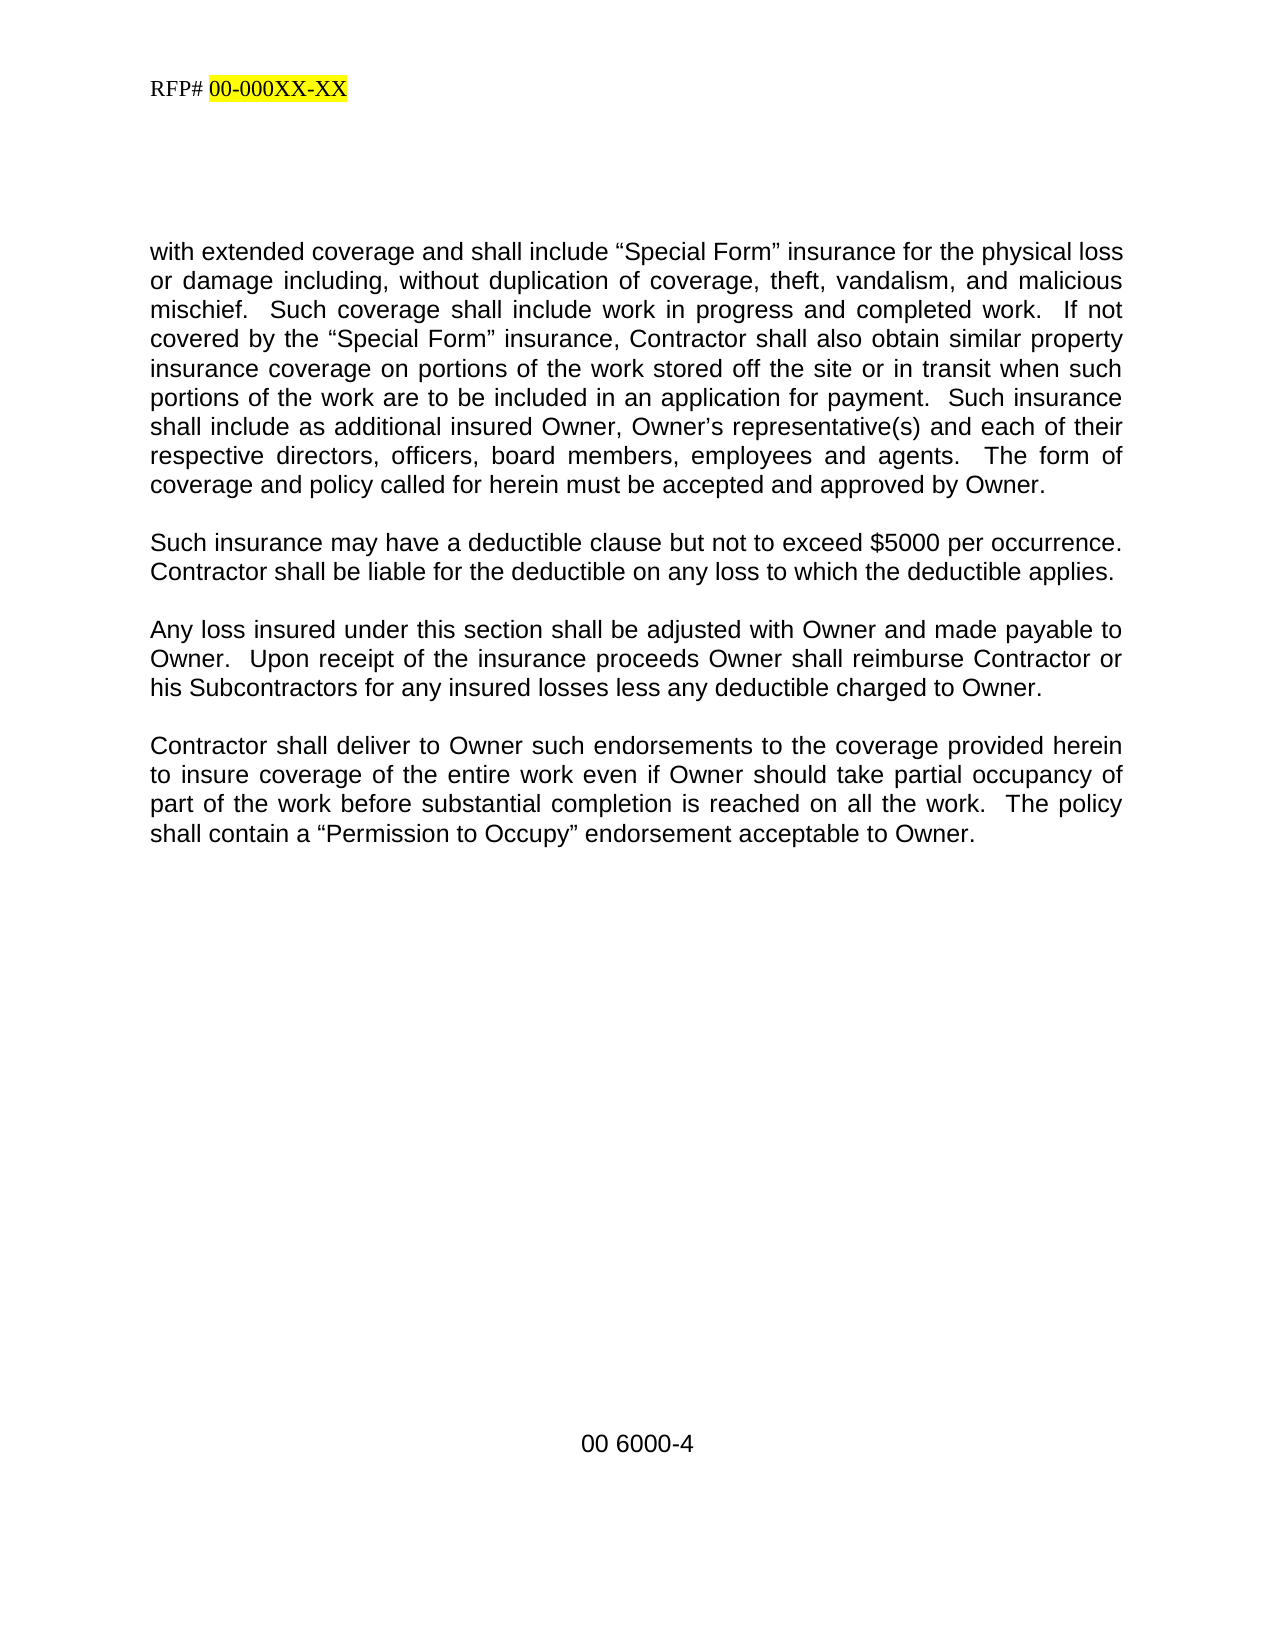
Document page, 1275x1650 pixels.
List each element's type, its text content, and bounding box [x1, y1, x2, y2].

text Contractor shall deliver to Owner such endorsements to the coverage provided herein to insure coverage of the entire work even if Owner should take partial occupancy of part of the work before substantial completion is reached on all the work. The policy shall contain a “Permission to Occupy” endorsement acceptable to Owner. [150, 731, 1125, 847]
text with extended coverage and shall include “Special Form” insurance for the physical loss or damage including, without duplication of coverage, theft, vandalism, and malicious mischief. Such coverage shall include work in progress and completed work. If not covered by the “Special Form” insurance, Contractor shall also obtain similar property insurance coverage on portions of the work stored off the site or in transit when such portions of the work are to be included in an application for payment. Such insurance shall include as additional insured Owner, Owner’s representative(s) and each of their respective directors, officers, board members, employees and agents. The form of coverage and policy called for herein must be accepted and approved by Owner. [150, 237, 1125, 499]
text Such insurance may have a deductible clause but not to exceed $5000 per occurrence. Contractor shall be liable for the deductible on any loss to which the deductible applies. [150, 528, 1125, 586]
text Any loss insured under this section shall be adjusted with Owner and made payable to Owner. Upon receipt of the insurance proceeds Owner shall reimburse Contractor or his Subcontractors for any insured losses less any deductible charged to Owner. [150, 615, 1125, 702]
text 00 6000-4 [150, 1429, 1125, 1458]
